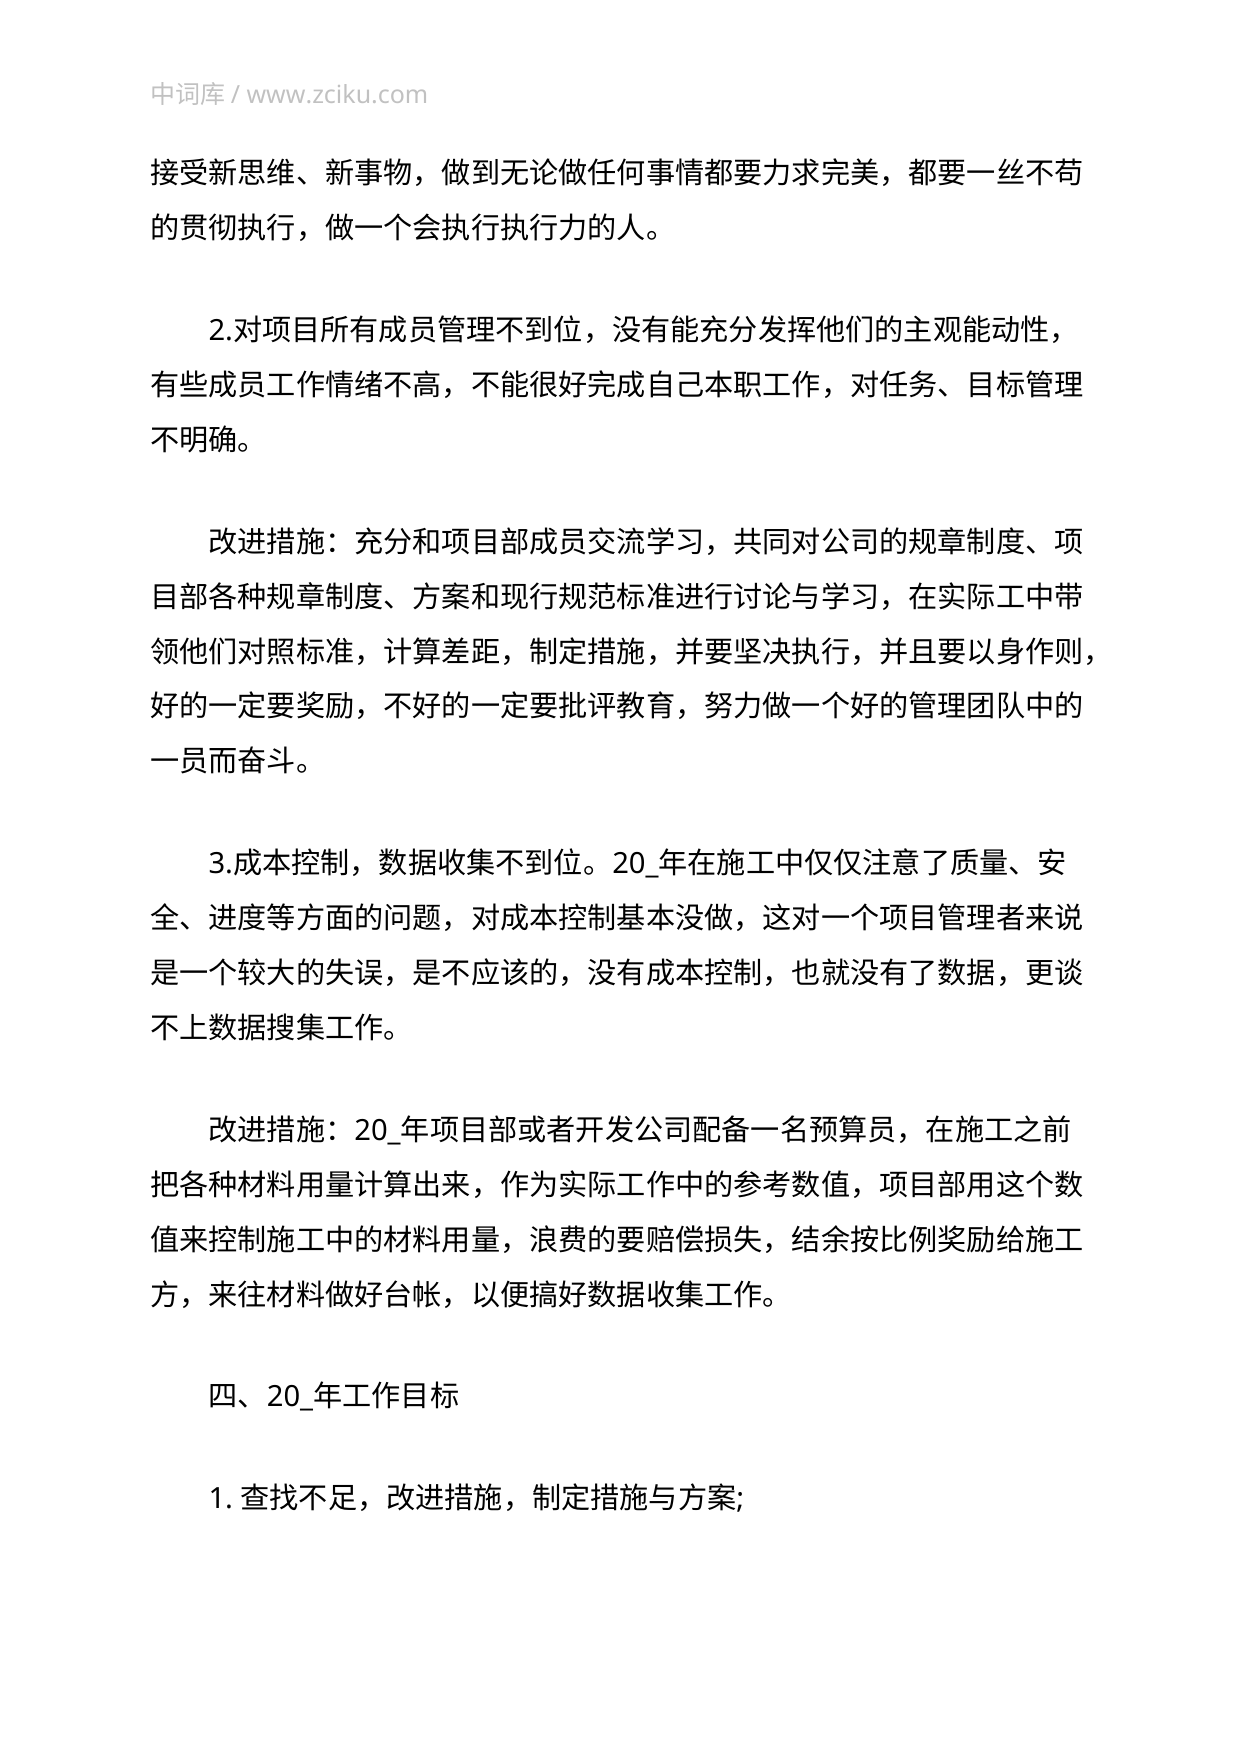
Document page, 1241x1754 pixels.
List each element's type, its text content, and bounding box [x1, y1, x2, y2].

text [150, 150, 1090, 247]
text 2.对项目所有成员管理不到位，没有能充分发挥他们的主观能动性，有些成员工作情绪不高，不能很好完成自己本职工作，对任务、目标管理不明确。 [150, 307, 1090, 459]
text 四、20_年工作目标 [150, 1373, 1090, 1415]
text 1. 查找不足，改进措施，制定措施与方案; [150, 1475, 1090, 1517]
text 3.成本控制，数据收集不到位。20_年在施工中仅仅注意了质量、安全、进度等方面的问题，对成本控制基本没做，这对一个项目管理者来说是一个较大的失误，是不应该的，没有成本控制，也就没有了数据，更谈不上数据搜集工作。 [150, 840, 1090, 1047]
text 改进措施：充分和项目部成员交流学习，共同对公司的规章制度、项目部各种规章制度、方案和现行规范标准进行讨论与学习，在实际工中带领他们对照标准，计算差距，制定措施，并要坚决执行，并且要以身作则，好的一定要奖励，不好的一定要批评教育，努力做一个好的管理团队中的一员而奋斗。 [150, 518, 1090, 780]
text 改进措施：20_年项目部或者开发公司配备一名预算员，在施工之前把各种材料用量计算出来，作为实际工作中的参考数值，项目部用这个数值来控制施工中的材料用量，浪费的要赔偿损失，结余按比例奖励给施工方，来往材料做好台帐，以便搞好数据收集工作。 [150, 1106, 1090, 1313]
